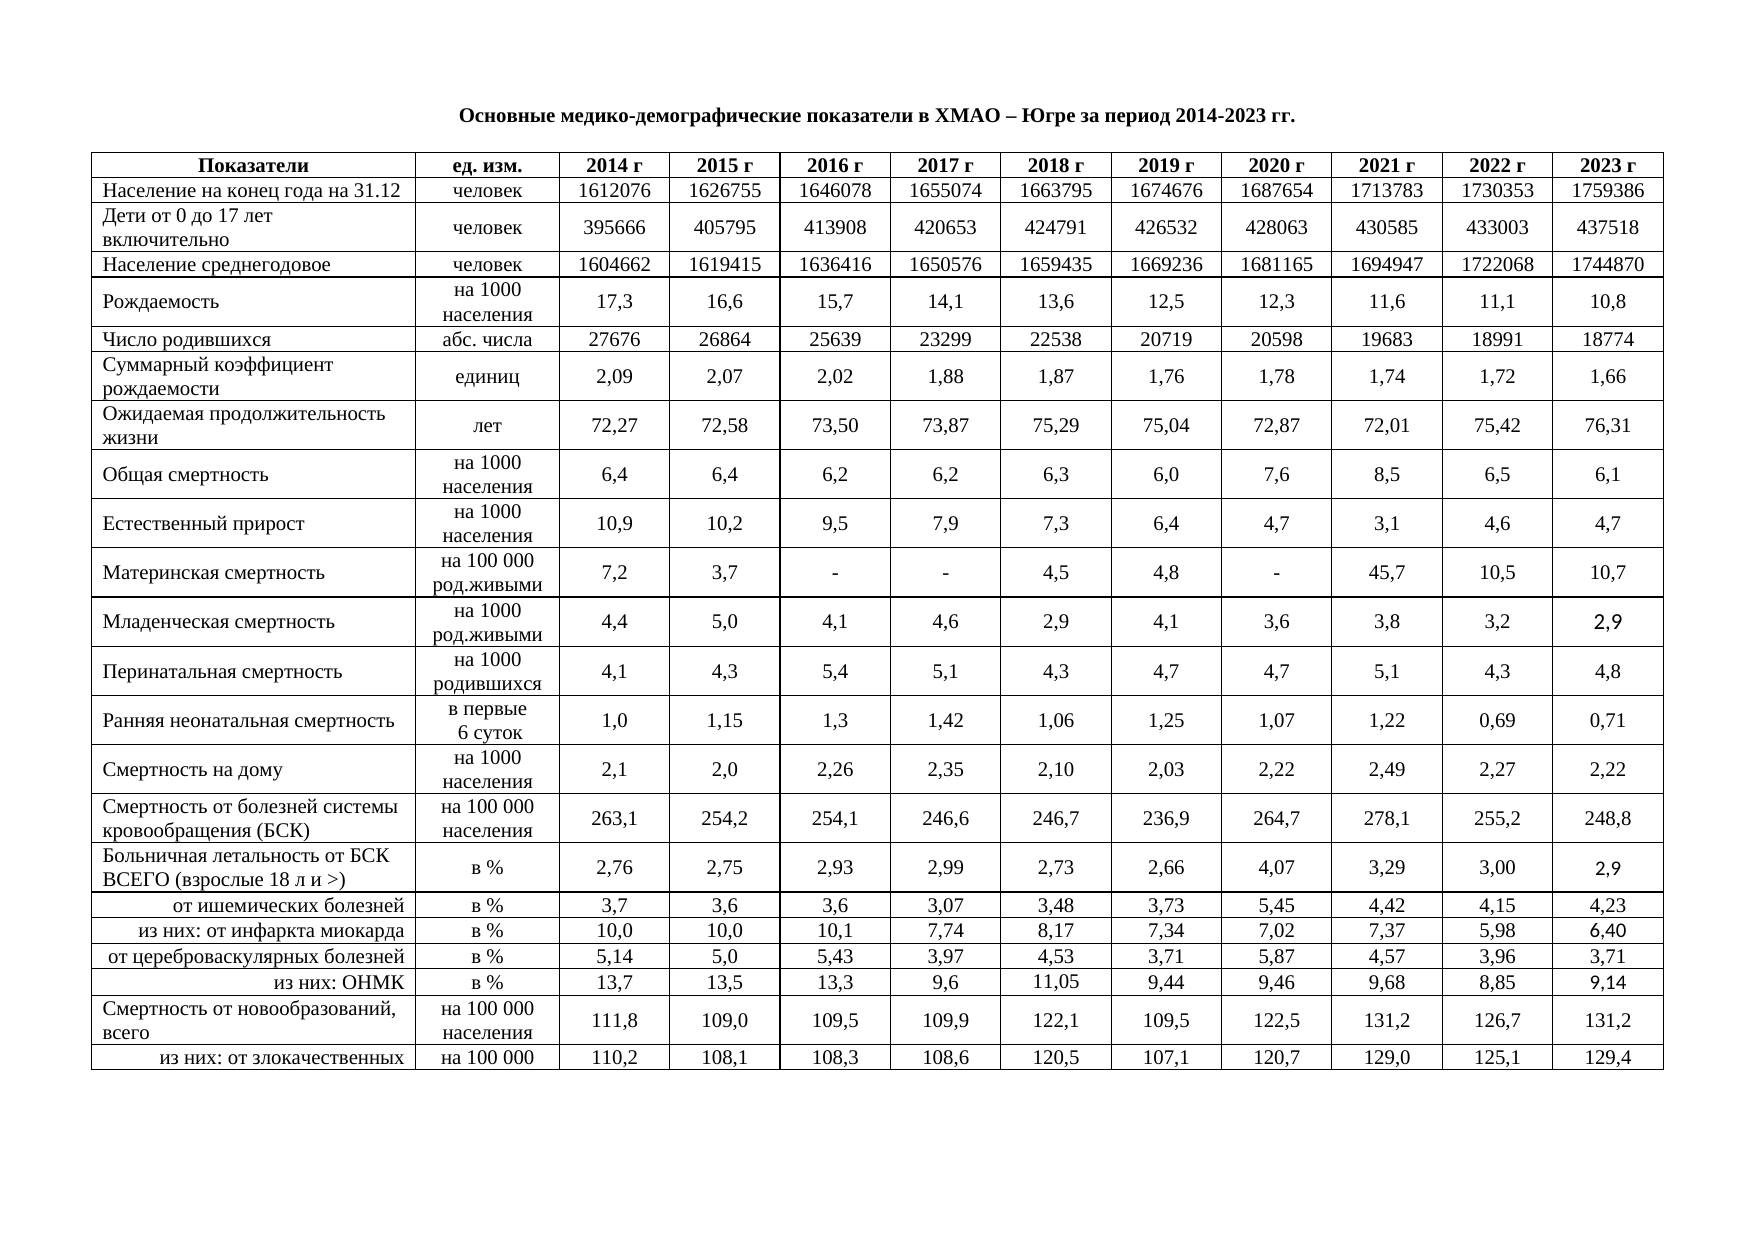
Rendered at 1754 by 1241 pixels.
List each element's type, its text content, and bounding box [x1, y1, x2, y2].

table_cell 73,50 [781, 401, 890, 449]
table_cell 1694947 [1332, 252, 1442, 276]
table_cell 2,35 [891, 745, 1000, 793]
table_cell 10,0 [560, 918, 669, 943]
table_cell 6,2 [891, 450, 1000, 498]
table_cell 246,7 [1001, 794, 1111, 842]
table_cell 1636416 [781, 252, 890, 276]
table_cell 9,46 [1222, 969, 1331, 994]
table_cell 9,5 [781, 499, 890, 547]
table_cell 10,1 [781, 918, 890, 943]
table_cell 424791 [1001, 203, 1111, 251]
table_cell 2,0 [670, 745, 779, 793]
table_cell 4,1 [781, 598, 890, 646]
table_cell 1612076 [560, 178, 669, 202]
table_cell 4,23 [1553, 893, 1663, 917]
table_cell Суммарный коэффициент рождаемости [92, 352, 415, 400]
table_cell 4,6 [891, 598, 1000, 646]
table_cell 2,9 [1553, 598, 1663, 646]
table_cell из них: от злокачественных заболеваний [92, 1045, 415, 1069]
table_cell на 1000 населения [416, 499, 559, 547]
table_cell Больничная летальность от БСК ВСЕГО (взрослые 18 л и >) [92, 843, 415, 891]
table_cell 4,57 [1332, 944, 1442, 968]
table_cell 75,29 [1001, 401, 1111, 449]
table_cell 1,22 [1332, 696, 1442, 744]
table_cell 2,76 [560, 843, 669, 891]
table_cell 1674676 [1112, 178, 1221, 202]
table_header 2021 г [1332, 153, 1442, 177]
table_cell человек [416, 178, 559, 202]
table_cell 4,15 [1443, 893, 1552, 917]
table_cell 10,5 [1443, 548, 1552, 596]
table_cell от ишемических болезней [92, 893, 415, 917]
table_cell Ожидаемая продолжительность жизни [92, 401, 415, 449]
table_cell Население среднегодовое [92, 252, 415, 276]
table_cell 7,74 [891, 918, 1000, 943]
table_cell 75,04 [1112, 401, 1221, 449]
table_cell 1,25 [1112, 696, 1221, 744]
table_cell 420653 [891, 203, 1000, 251]
table_cell 110,2 [560, 1045, 669, 1069]
table_cell 1681165 [1222, 252, 1331, 276]
table_cell 1646078 [781, 178, 890, 202]
table_cell 1669236 [1112, 252, 1221, 276]
table_cell 0,71 [1553, 696, 1663, 744]
table_cell в % [416, 918, 559, 943]
table_cell 7,37 [1332, 918, 1442, 943]
table_cell 1,15 [670, 696, 779, 744]
table_cell 45,7 [1332, 548, 1442, 596]
table_cell 1,42 [891, 696, 1000, 744]
table_cell в % [416, 893, 559, 917]
table_cell Дети от 0 до 17 лет включительно [92, 203, 415, 251]
table_cell 72,58 [670, 401, 779, 449]
table_cell 18991 [1443, 327, 1552, 351]
table_cell на 1000 населения [416, 278, 559, 326]
table_cell 405795 [670, 203, 779, 251]
table_cell 72,87 [1222, 401, 1331, 449]
table_cell 4,1 [560, 647, 669, 695]
table_cell 3,7 [560, 893, 669, 917]
table_cell 8,5 [1332, 450, 1442, 498]
table_cell 2,10 [1001, 745, 1111, 793]
table_cell 5,4 [781, 647, 890, 695]
table_cell 72,01 [1332, 401, 1442, 449]
table_header 2019 г [1112, 153, 1221, 177]
table_cell 18774 [1553, 327, 1663, 351]
table_cell 428063 [1222, 203, 1331, 251]
table_cell 109,9 [891, 996, 1000, 1044]
table_cell человек [416, 203, 559, 251]
table_cell 75,42 [1443, 401, 1552, 449]
table_cell 1,87 [1001, 352, 1111, 400]
table_cell 22538 [1001, 327, 1111, 351]
table_cell Смертность от новообразований, всего [92, 996, 415, 1044]
table_cell 3,8 [1332, 598, 1442, 646]
table_cell 8,85 [1443, 969, 1552, 994]
table_header ед. изм. [416, 153, 559, 177]
table_cell 1,72 [1443, 352, 1552, 400]
table_cell 4,8 [1553, 647, 1663, 695]
table_cell на 1000 род.живыми [416, 598, 559, 646]
table_cell 120,7 [1222, 1045, 1331, 1069]
table_header 2023 г [1553, 153, 1663, 177]
table_cell 120,5 [1001, 1045, 1111, 1069]
table_cell 263,1 [560, 794, 669, 842]
table_cell Младенческая смертность [92, 598, 415, 646]
table_cell 1,3 [781, 696, 890, 744]
table_cell 4,1 [1112, 598, 1221, 646]
table_cell 3,97 [891, 944, 1000, 968]
table_cell 6,2 [781, 450, 890, 498]
table_header 2016 г [781, 153, 890, 177]
table_cell 3,07 [891, 893, 1000, 917]
table_cell Число родившихся [92, 327, 415, 351]
table_cell 4,3 [1443, 647, 1552, 695]
table_cell 131,2 [1553, 996, 1663, 1044]
table_cell 126,7 [1443, 996, 1552, 1044]
table_cell на 100 000 род.живыми [416, 548, 559, 596]
table_cell из них: ОНМК [92, 969, 415, 994]
table_cell 2,73 [1001, 843, 1111, 891]
table_cell 6,0 [1112, 450, 1221, 498]
table_cell 3,71 [1553, 944, 1663, 968]
table_cell 2,27 [1443, 745, 1552, 793]
table_cell 264,7 [1222, 794, 1331, 842]
table_cell 27676 [560, 327, 669, 351]
table_cell 1626755 [670, 178, 779, 202]
table_cell 433003 [1443, 203, 1552, 251]
table_cell 17,3 [560, 278, 669, 326]
table_cell 3,71 [1112, 944, 1221, 968]
table_cell 2,26 [781, 745, 890, 793]
table_cell 2,9 [1001, 598, 1111, 646]
table_cell 10,2 [670, 499, 779, 547]
table_cell 108,6 [891, 1045, 1000, 1069]
table_cell 10,8 [1553, 278, 1663, 326]
table_cell 413908 [781, 203, 890, 251]
table_cell 426532 [1112, 203, 1221, 251]
table_cell 5,14 [560, 944, 669, 968]
table_cell 2,03 [1112, 745, 1221, 793]
table_cell 20719 [1112, 327, 1221, 351]
table_cell 122,5 [1222, 996, 1331, 1044]
table_cell 278,1 [1332, 794, 1442, 842]
table_cell 3,6 [781, 893, 890, 917]
table_cell на 100 000 населения [416, 794, 559, 842]
table_cell 2,66 [1112, 843, 1221, 891]
table_cell 1,06 [1001, 696, 1111, 744]
table_cell 9,14 [1553, 969, 1663, 994]
table_header 2014 г [560, 153, 669, 177]
table_header 2018 г [1001, 153, 1111, 177]
table_cell на 1000 родившихся [416, 647, 559, 695]
table_cell 25639 [781, 327, 890, 351]
table_cell 111,8 [560, 996, 669, 1044]
table_header 2022 г [1443, 153, 1552, 177]
table_cell 3,6 [670, 893, 779, 917]
table_cell Население на конец года на 31.12 [92, 178, 415, 202]
table_cell 3,73 [1112, 893, 1221, 917]
table_cell Ранняя неонатальная смертность [92, 696, 415, 744]
table_cell 5,1 [1332, 647, 1442, 695]
table_cell 3,7 [670, 548, 779, 596]
table_cell 3,48 [1001, 893, 1111, 917]
table_cell Общая смертность [92, 450, 415, 498]
table_cell 2,1 [560, 745, 669, 793]
table_cell 131,2 [1332, 996, 1442, 1044]
table_cell 5,1 [891, 647, 1000, 695]
table_cell 73,87 [891, 401, 1000, 449]
table_cell 4,42 [1332, 893, 1442, 917]
table_cell 72,27 [560, 401, 669, 449]
table_cell лет [416, 401, 559, 449]
table_cell 0,69 [1443, 696, 1552, 744]
table_cell 3,1 [1332, 499, 1442, 547]
table_cell 1659435 [1001, 252, 1111, 276]
table_cell 2,93 [781, 843, 890, 891]
table_cell 1713783 [1332, 178, 1442, 202]
table_cell 1655074 [891, 178, 1000, 202]
table_cell на 1000 населения [416, 745, 559, 793]
table_cell 4,53 [1001, 944, 1111, 968]
table_cell Рождаемость [92, 278, 415, 326]
table_cell 109,5 [1112, 996, 1221, 1044]
table_cell единиц [416, 352, 559, 400]
table_cell 4,7 [1222, 499, 1331, 547]
table_cell 2,75 [670, 843, 779, 891]
table_cell - [1222, 548, 1331, 596]
table_cell 2,9 [1553, 843, 1663, 891]
table_cell 5,43 [781, 944, 890, 968]
table_cell - [781, 548, 890, 596]
table_cell 5,0 [670, 598, 779, 646]
table_cell 10,0 [670, 918, 779, 943]
table_cell 395666 [560, 203, 669, 251]
table_cell 5,87 [1222, 944, 1331, 968]
table_cell 13,3 [781, 969, 890, 994]
table_cell 108,1 [670, 1045, 779, 1069]
table_cell 6,4 [670, 450, 779, 498]
table_cell 4,3 [1001, 647, 1111, 695]
table_cell 4,07 [1222, 843, 1331, 891]
table_cell 2,07 [670, 352, 779, 400]
table_cell 1,76 [1112, 352, 1221, 400]
table_cell 2,02 [781, 352, 890, 400]
table_cell в % [416, 944, 559, 968]
table_cell 107,1 [1112, 1045, 1221, 1069]
table_cell 129,4 [1553, 1045, 1663, 1069]
table_cell 76,31 [1553, 401, 1663, 449]
table_cell 6,40 [1553, 918, 1663, 943]
table_cell 6,1 [1553, 450, 1663, 498]
table_cell 254,1 [781, 794, 890, 842]
table_cell Смертность от болезней системы кровообращения (БСК) [92, 794, 415, 842]
table_cell 1,78 [1222, 352, 1331, 400]
table_cell из них: от инфаркта миокарда [92, 918, 415, 943]
table_cell 3,00 [1443, 843, 1552, 891]
table_cell от цереброваскулярных болезней [92, 944, 415, 968]
table_cell в % [416, 843, 559, 891]
table_cell 11,6 [1332, 278, 1442, 326]
table_cell - [891, 548, 1000, 596]
table_cell 4,5 [1001, 548, 1111, 596]
table_cell 7,9 [891, 499, 1000, 547]
table_cell 108,3 [781, 1045, 890, 1069]
table_cell 7,2 [560, 548, 669, 596]
table_cell 1663795 [1001, 178, 1111, 202]
table_cell в % [416, 969, 559, 994]
table_cell 16,6 [670, 278, 779, 326]
table_cell 10,7 [1553, 548, 1663, 596]
table_cell 236,9 [1112, 794, 1221, 842]
table_cell 1,74 [1332, 352, 1442, 400]
table_cell 1,0 [560, 696, 669, 744]
table_cell 122,1 [1001, 996, 1111, 1044]
table_cell 1619415 [670, 252, 779, 276]
table_cell 125,1 [1443, 1045, 1552, 1069]
table_cell Материнская смертность [92, 548, 415, 596]
table_cell Смертность на дому [92, 745, 415, 793]
table_cell 4,6 [1443, 499, 1552, 547]
table_cell 11,1 [1443, 278, 1552, 326]
table_cell 1,07 [1222, 696, 1331, 744]
table_cell 248,8 [1553, 794, 1663, 842]
table_header Показатели [92, 153, 415, 177]
table_cell 3,29 [1332, 843, 1442, 891]
table_cell 12,5 [1112, 278, 1221, 326]
table_cell 5,45 [1222, 893, 1331, 917]
table_cell 109,0 [670, 996, 779, 1044]
table_cell 26864 [670, 327, 779, 351]
table_cell 7,6 [1222, 450, 1331, 498]
table_cell человек [416, 252, 559, 276]
table_cell 4,8 [1112, 548, 1221, 596]
table_cell 1722068 [1443, 252, 1552, 276]
table_cell 12,3 [1222, 278, 1331, 326]
table_cell 20598 [1222, 327, 1331, 351]
table_cell 7,34 [1112, 918, 1221, 943]
table_cell 19683 [1332, 327, 1442, 351]
table_cell 9,68 [1332, 969, 1442, 994]
table_cell 2,09 [560, 352, 669, 400]
table_cell 254,2 [670, 794, 779, 842]
table_cell 9,44 [1112, 969, 1221, 994]
table_cell 8,17 [1001, 918, 1111, 943]
table_cell 1,88 [891, 352, 1000, 400]
table_cell 4,7 [1112, 647, 1221, 695]
table_cell 15,7 [781, 278, 890, 326]
table_cell 2,22 [1553, 745, 1663, 793]
table_cell 7,3 [1001, 499, 1111, 547]
table_cell абс. числа [416, 327, 559, 351]
table_cell на 100 000 населения [416, 996, 559, 1044]
table_cell Естественный прирост [92, 499, 415, 547]
table_cell 430585 [1332, 203, 1442, 251]
table_cell 13,6 [1001, 278, 1111, 326]
table_cell 1604662 [560, 252, 669, 276]
table_cell 1744870 [1553, 252, 1663, 276]
table_cell 5,98 [1443, 918, 1552, 943]
table_header 2015 г [670, 153, 779, 177]
table_cell 1687654 [1222, 178, 1331, 202]
table_cell 23299 [891, 327, 1000, 351]
text Основные медико-демографические показатели в ХМАО – Югре за период 2014-2023 гг. [118, 103, 1636, 127]
table_cell 7,02 [1222, 918, 1331, 943]
table_cell 10,9 [560, 499, 669, 547]
table_cell 1650576 [891, 252, 1000, 276]
table_cell в первые 6 суток [416, 696, 559, 744]
table_cell 3,2 [1443, 598, 1552, 646]
table_cell 6,5 [1443, 450, 1552, 498]
table_cell 2,22 [1222, 745, 1331, 793]
table_cell 2,99 [891, 843, 1000, 891]
table_cell на 100 000 населения [416, 1045, 559, 1069]
table_cell на 1000 населения [416, 450, 559, 498]
table_cell 4,3 [670, 647, 779, 695]
table_cell 129,0 [1332, 1045, 1442, 1069]
table_cell 5,0 [670, 944, 779, 968]
table_cell 1,66 [1553, 352, 1663, 400]
table_cell 3,6 [1222, 598, 1331, 646]
table_header 2020 г [1222, 153, 1331, 177]
table_cell 437518 [1553, 203, 1663, 251]
table_cell 255,2 [1443, 794, 1552, 842]
table_cell 6,3 [1001, 450, 1111, 498]
table_cell 4,4 [560, 598, 669, 646]
table_cell 1759386 [1553, 178, 1663, 202]
table_cell 2,49 [1332, 745, 1442, 793]
table_cell 246,6 [891, 794, 1000, 842]
table_cell 11,05 [1001, 969, 1111, 994]
table_cell Перинатальная смертность [92, 647, 415, 695]
table_cell 4,7 [1222, 647, 1331, 695]
table_cell 6,4 [560, 450, 669, 498]
table_cell 13,5 [670, 969, 779, 994]
table_cell 13,7 [560, 969, 669, 994]
table_cell 1730353 [1443, 178, 1552, 202]
table_cell 6,4 [1112, 499, 1221, 547]
table_cell 14,1 [891, 278, 1000, 326]
table_header 2017 г [891, 153, 1000, 177]
table_cell 109,5 [781, 996, 890, 1044]
table_cell 9,6 [891, 969, 1000, 994]
table_cell 3,96 [1443, 944, 1552, 968]
table_cell 4,7 [1553, 499, 1663, 547]
